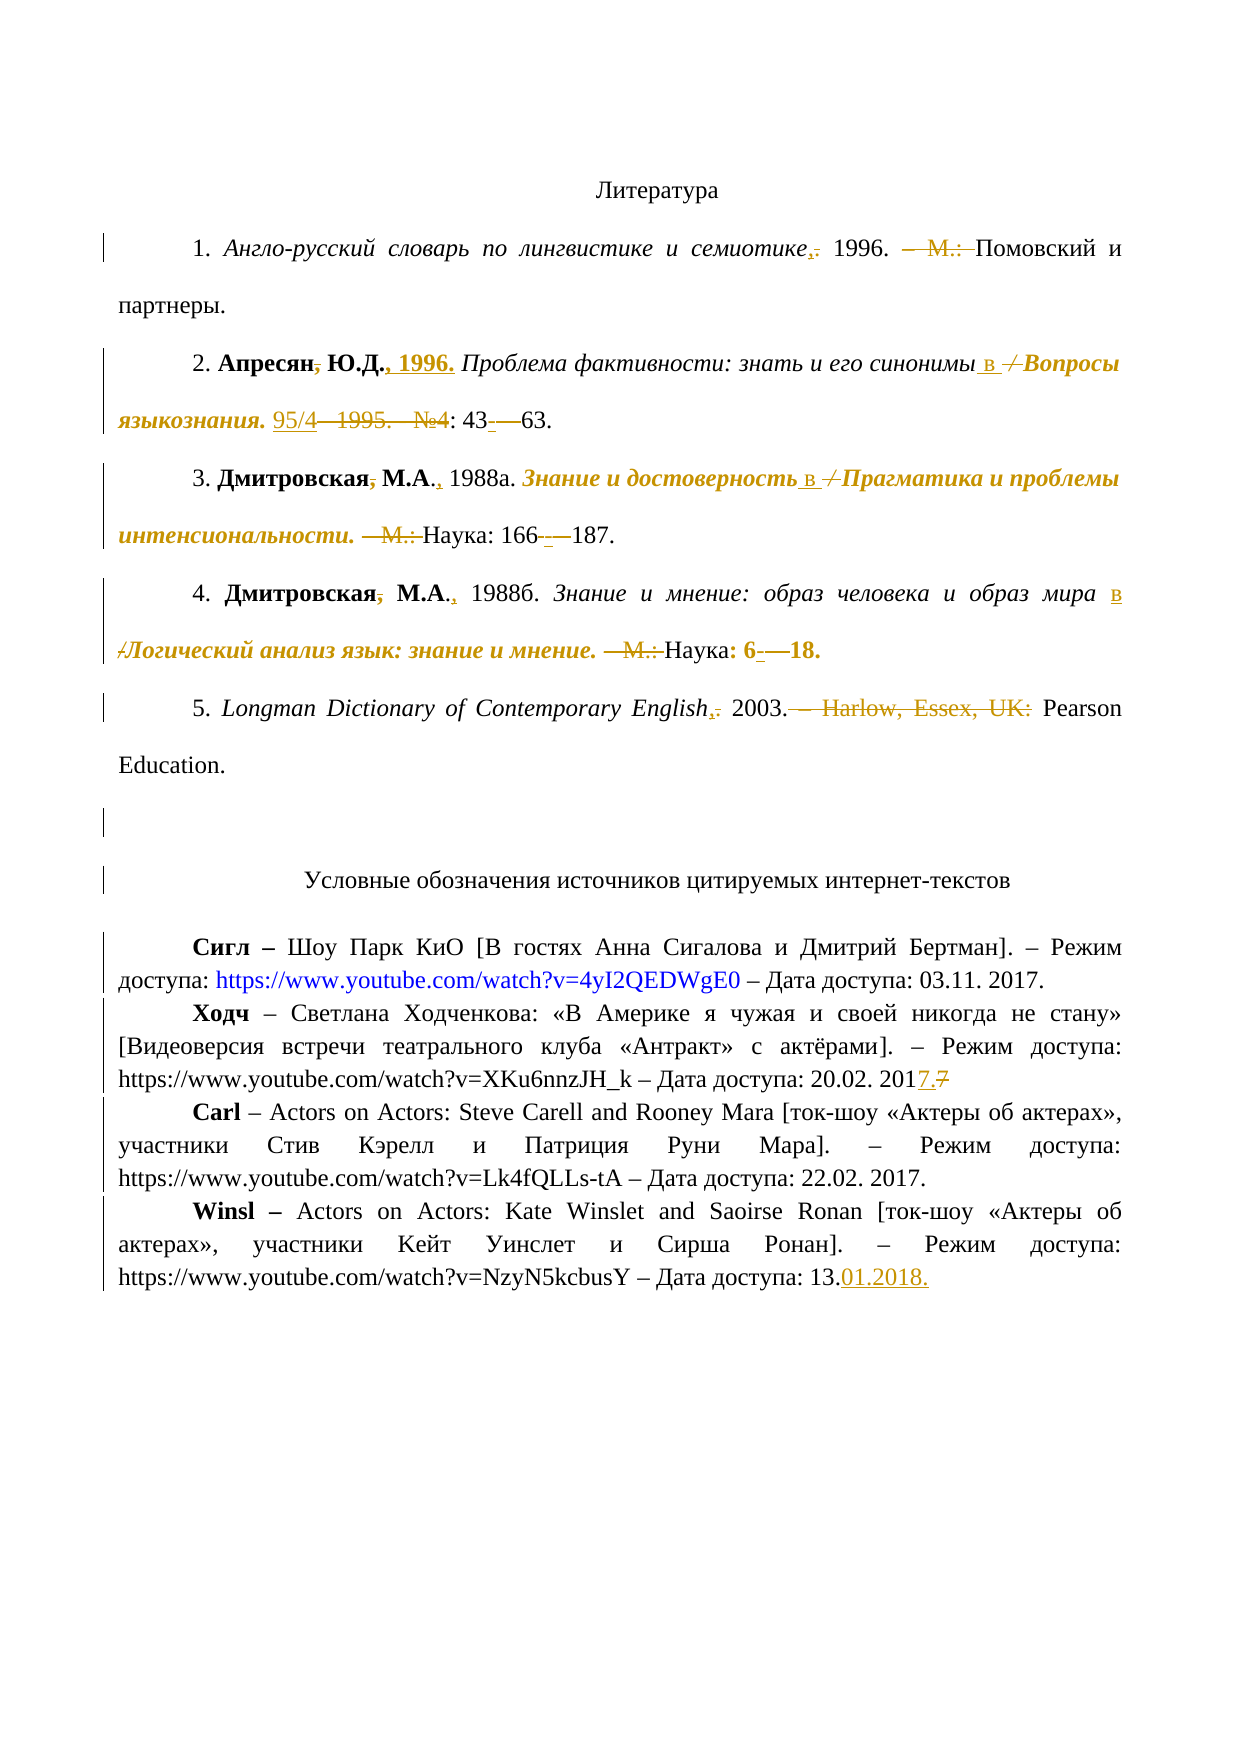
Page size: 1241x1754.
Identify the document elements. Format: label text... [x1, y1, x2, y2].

text Условные обозначения источников цитируемых интернет-текстов [118, 866, 1122, 894]
text Carl – Actors on Actors: Steve Carell and Rooney Mara [ток-шоу «Актеры об актерах», участники Стив Кэрелл и Патриция Руни Мара]. – Режим доступа: https://www.youtube.com/watch?v=Lk4fQLLs-tA – Дата доступа: 22.02. 2017. [118, 1097, 1122, 1130]
text Carl – Actors on Actors: Steve Carell and Rooney Mara [ток-шоу «Актеры об актерах», участники Стив Кэрелл и Патриция Руни Мара]. – Режим доступа: https://www.youtube.com/watch?v=Lk4fQLLs-tA – Дата доступа: 22.02. 2017. [118, 1158, 1122, 1192]
text Ходч – Светлана Ходченкова: «В Америке я чужая и своей никогда не стану» [Видеоверсия встречи театрального клуба «Антракт» с актёрами]. – Режим доступа: https://www.youtube.com/watch?v=XKu6nnzJH_k – Дата доступа: 20.02. 201 [118, 1059, 1122, 1092]
text Ходч – Светлана Ходченкова: «В Америке я чужая и своей никогда не стану» [Видеоверсия встречи театрального клуба «Антракт» с актёрами]. – Режим доступа: https://www.youtube.com/watch?v=XKu6nnzJH_k – Дата доступа: 20.02. 201 [118, 998, 1122, 1031]
text 5. Longman Dictionary of Contemporary English 2003. Pearson Education. [118, 693, 1122, 779]
text 4. Дмитровская М.А. 1988б. Знание и мнение: образ человека и образ мира Логический анализ язык: знание и мнение. Наука: 618. [118, 578, 1122, 664]
text 3. Дмитровская М.А. 1988а. Знание и достоверностьПрагматика и проблемы интенсиональности. Наука: 166187. [118, 463, 1122, 549]
text Winsl – Actors on Actors: Kate Winslet and Saoirse Ronan [ток-шоу «Актеры об актерах», участники Kейт Уинслет и Сирша Ронан]. – Режим доступа: https://www.youtube.com/watch?v=NzyN5kcbusY – Дата доступа: 13. [118, 1196, 1122, 1291]
text Литература [118, 176, 1122, 204]
text Сигл – Шоу Парк КиО [В гостях Анна Сигалова и Дмитрий Бертман]. – Режим доступа: https://www.youtube.com/watch?v=4yI2QEDWgE0 – Дата доступа: 03.11. 2017. [118, 932, 1122, 993]
text 1. Англо-русский словарь по лингвистике и семиотике 1996. Помовский и партнеры. [118, 233, 1122, 319]
text 2. Апресян Ю.Д. Проблема фактивности: знать и его синонимыВопросы языкознания. : 4363. [118, 348, 1122, 434]
